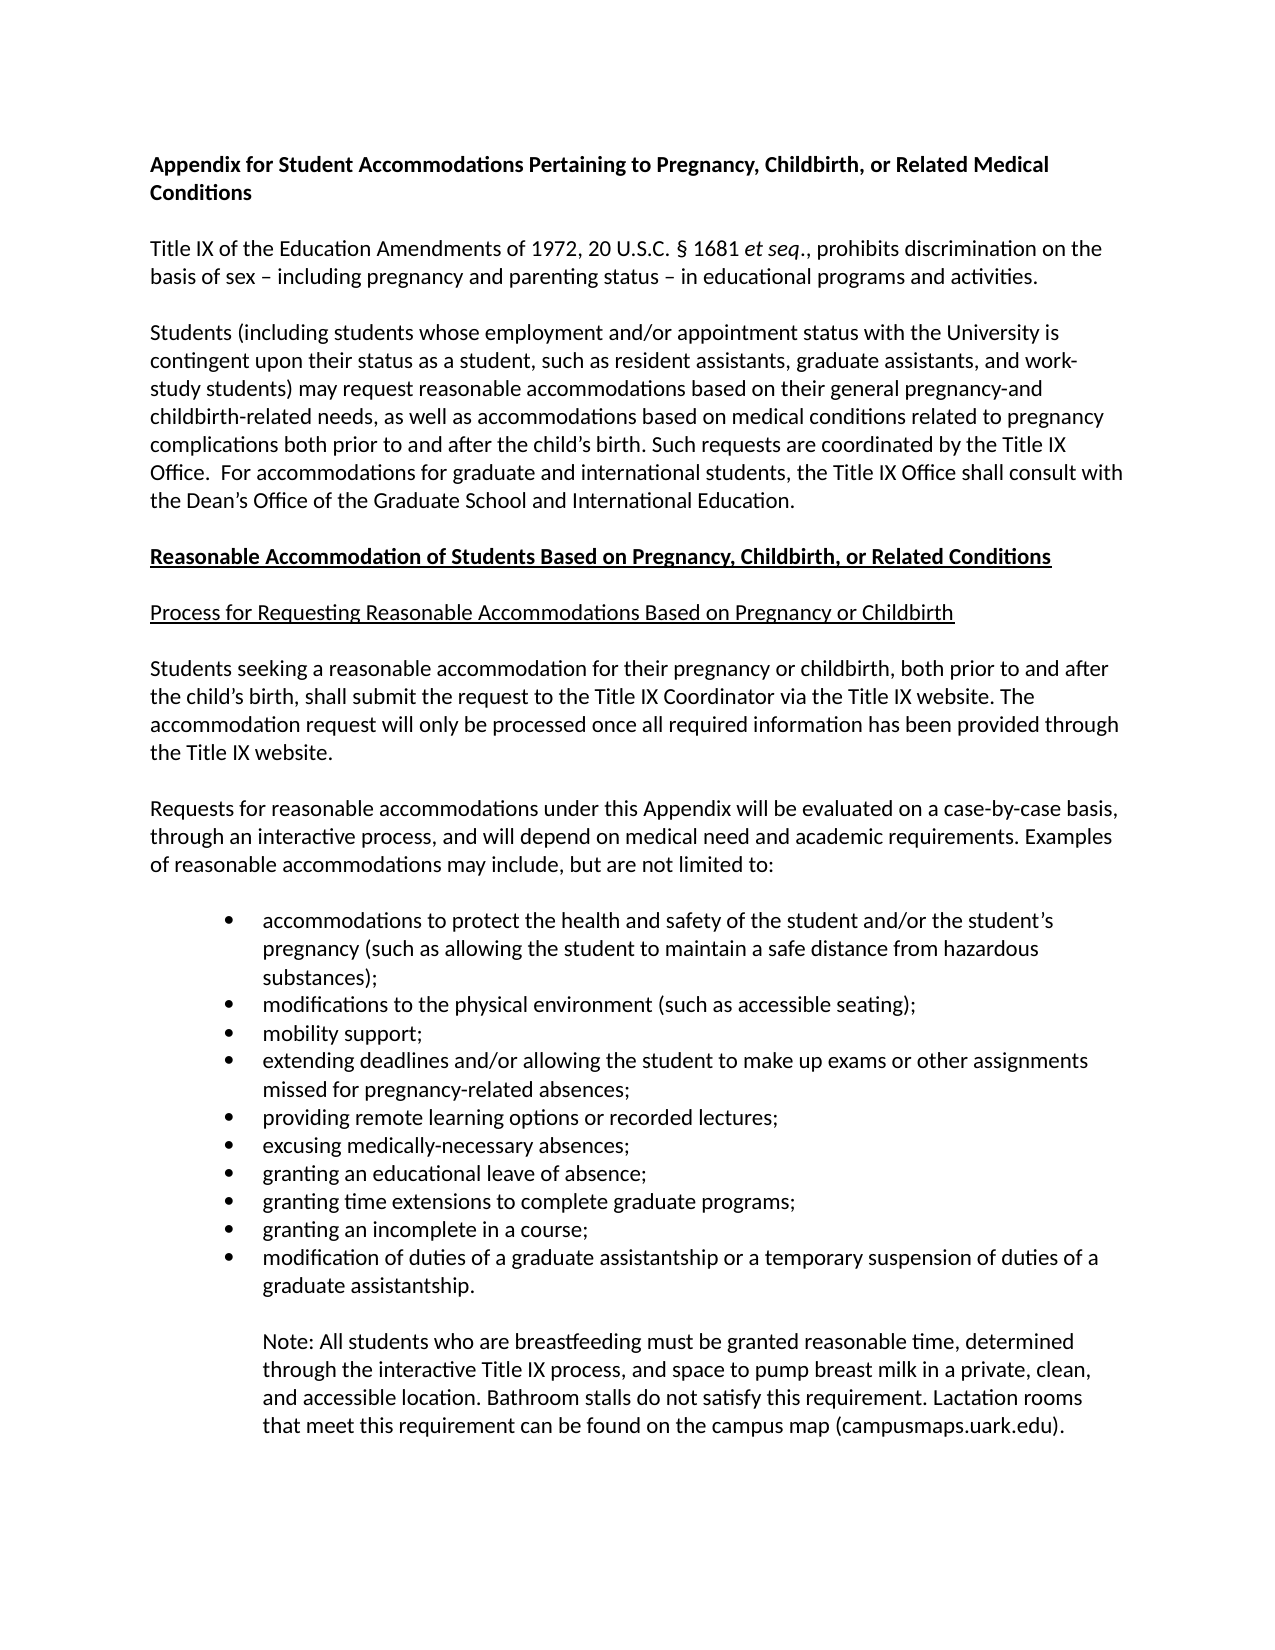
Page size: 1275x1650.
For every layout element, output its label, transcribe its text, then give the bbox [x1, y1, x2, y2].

list modification of duties of a graduate assistantship or a temporary suspension of duties of a graduate assistantship. Note: All students who are breastfeeding must be granted reasonable time, determined through the interactive Title IX process, and space to pump breast milk in a private, clean, and accessible location. Bathroom stalls do not satisfy this requirement. Lactation rooms that meet this requirement can be found on the campus map (campusmaps.uark.edu). [225, 1243, 1125, 1439]
list granting an incomplete in a course; [225, 1215, 1125, 1243]
list extending deadlines and/or allowing the student to make up exams or other assignments missed for pregnancy-related absences; [225, 1047, 1125, 1103]
list providing remote learning options or recorded lectures; [225, 1103, 1125, 1131]
text Title IX of the Education Amendments of 1972, 20 U.S.C. § 1681 et seq., prohibits discrimination on the basis of sex – including pregnancy and parenting status – in educational programs and activities. [150, 234, 1125, 290]
list granting time extensions to complete graduate programs; [225, 1187, 1125, 1215]
list mobility support; [225, 1019, 1125, 1047]
text Requests for reasonable accommodations under this Appendix will be evaluated on a case-by-case basis, through an interactive process, and will depend on medical need and academic requirements. Examples of reasonable accommodations may include, but are not limited to: [150, 794, 1125, 878]
text Process for Requesting Reasonable Accommodations Based on Pregnancy or Childbirth [150, 598, 1125, 626]
list excusing medically-necessary absences; [225, 1131, 1125, 1159]
text Students (including students whose employment and/or appointment status with the University is contingent upon their status as a student, such as resident assistants, graduate assistants, and work-study students) may request reasonable accommodations based on their general pregnancy-and childbirth-related needs, as well as accommodations based on medical conditions related to pregnancy complications both prior to and after the child’s birth. Such requests are coordinated by the Title IX Office. For accommodations for graduate and international students, the Title IX Office shall consult with the Dean’s Office of the Graduate School and International Education. [150, 318, 1125, 514]
text Students seeking a reasonable accommodation for their pregnancy or childbirth, both prior to and after the child’s birth, shall submit the request to the Title IX Coordinator via the Title IX website. The accommodation request will only be processed once all required information has been provided through the Title IX website. [150, 654, 1125, 766]
text Appendix for Student Accommodations Pertaining to Pregnancy, Childbirth, or Related Medical Conditions [150, 150, 1125, 206]
list accommodations to protect the health and safety of the student and/or the student’s pregnancy (such as allowing the student to maintain a safe distance from hazardous substances); [225, 907, 1125, 991]
text Reasonable Accommodation of Students Based on Pregnancy, Childbirth, or Related Conditions [150, 542, 1125, 570]
list modifications to the physical environment (such as accessible seating); [225, 991, 1125, 1019]
list granting an educational leave of absence; [225, 1159, 1125, 1187]
